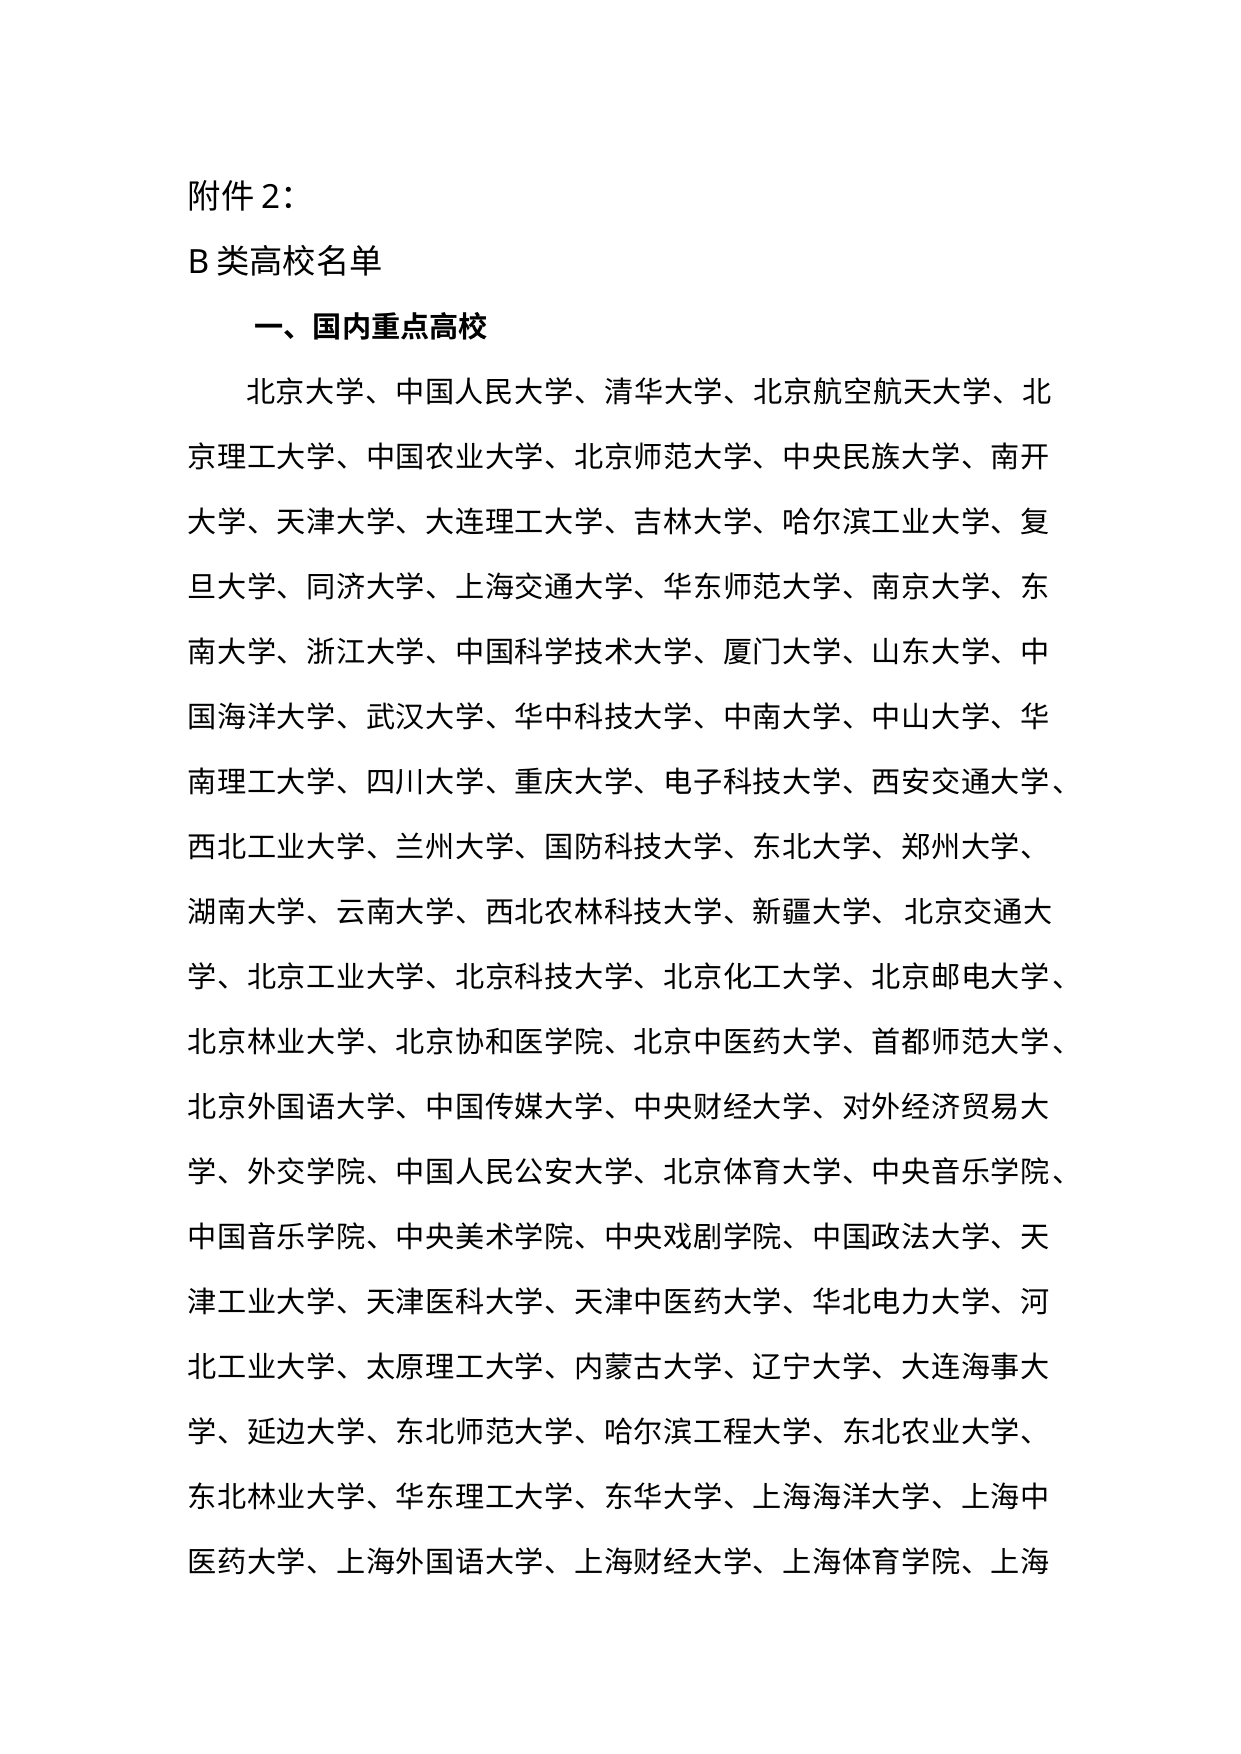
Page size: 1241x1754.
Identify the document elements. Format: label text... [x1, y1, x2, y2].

text 附件2： [187, 162, 1053, 227]
text B类高校名单 [187, 227, 1053, 292]
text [187, 357, 1053, 1592]
text 一、国内重点高校 [187, 292, 1053, 357]
